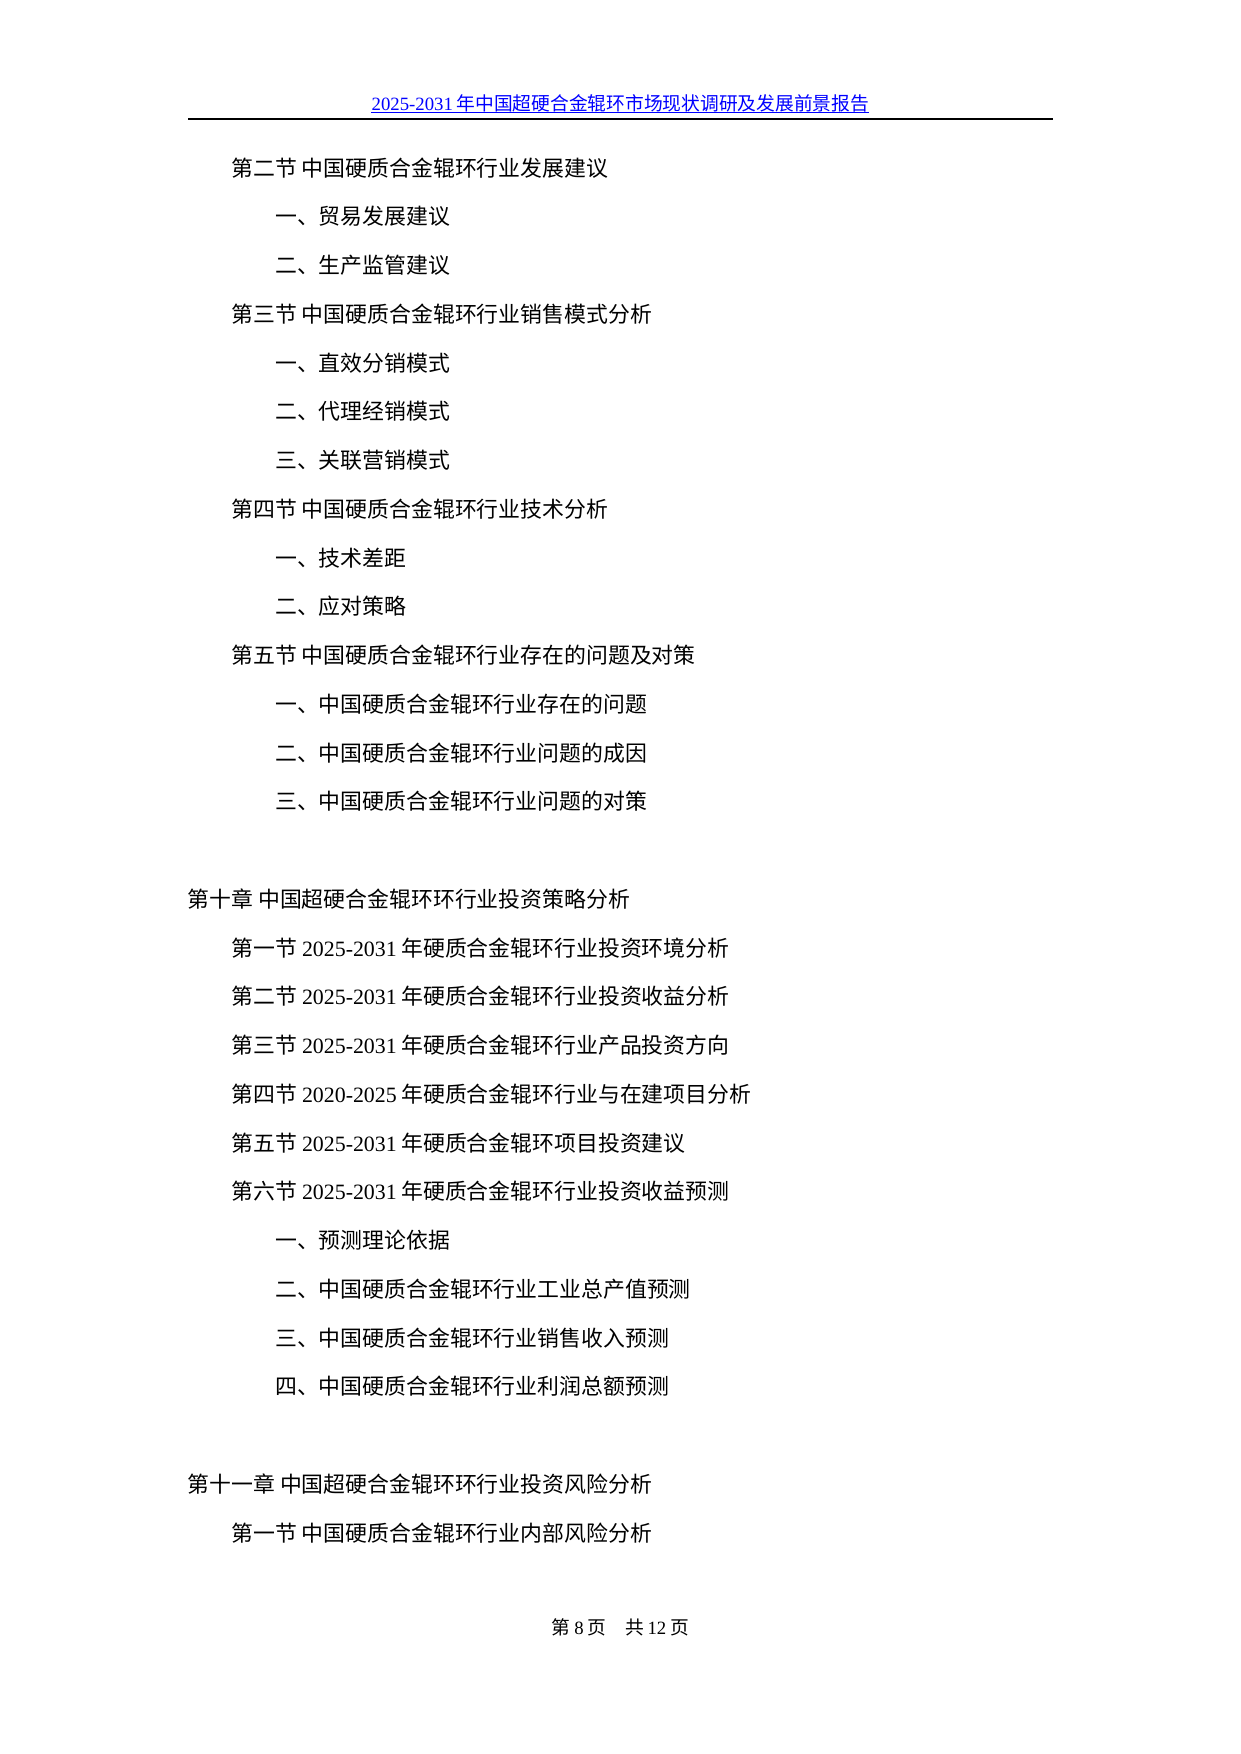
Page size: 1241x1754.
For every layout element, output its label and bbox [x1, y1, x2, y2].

text [187, 150, 1053, 1548]
